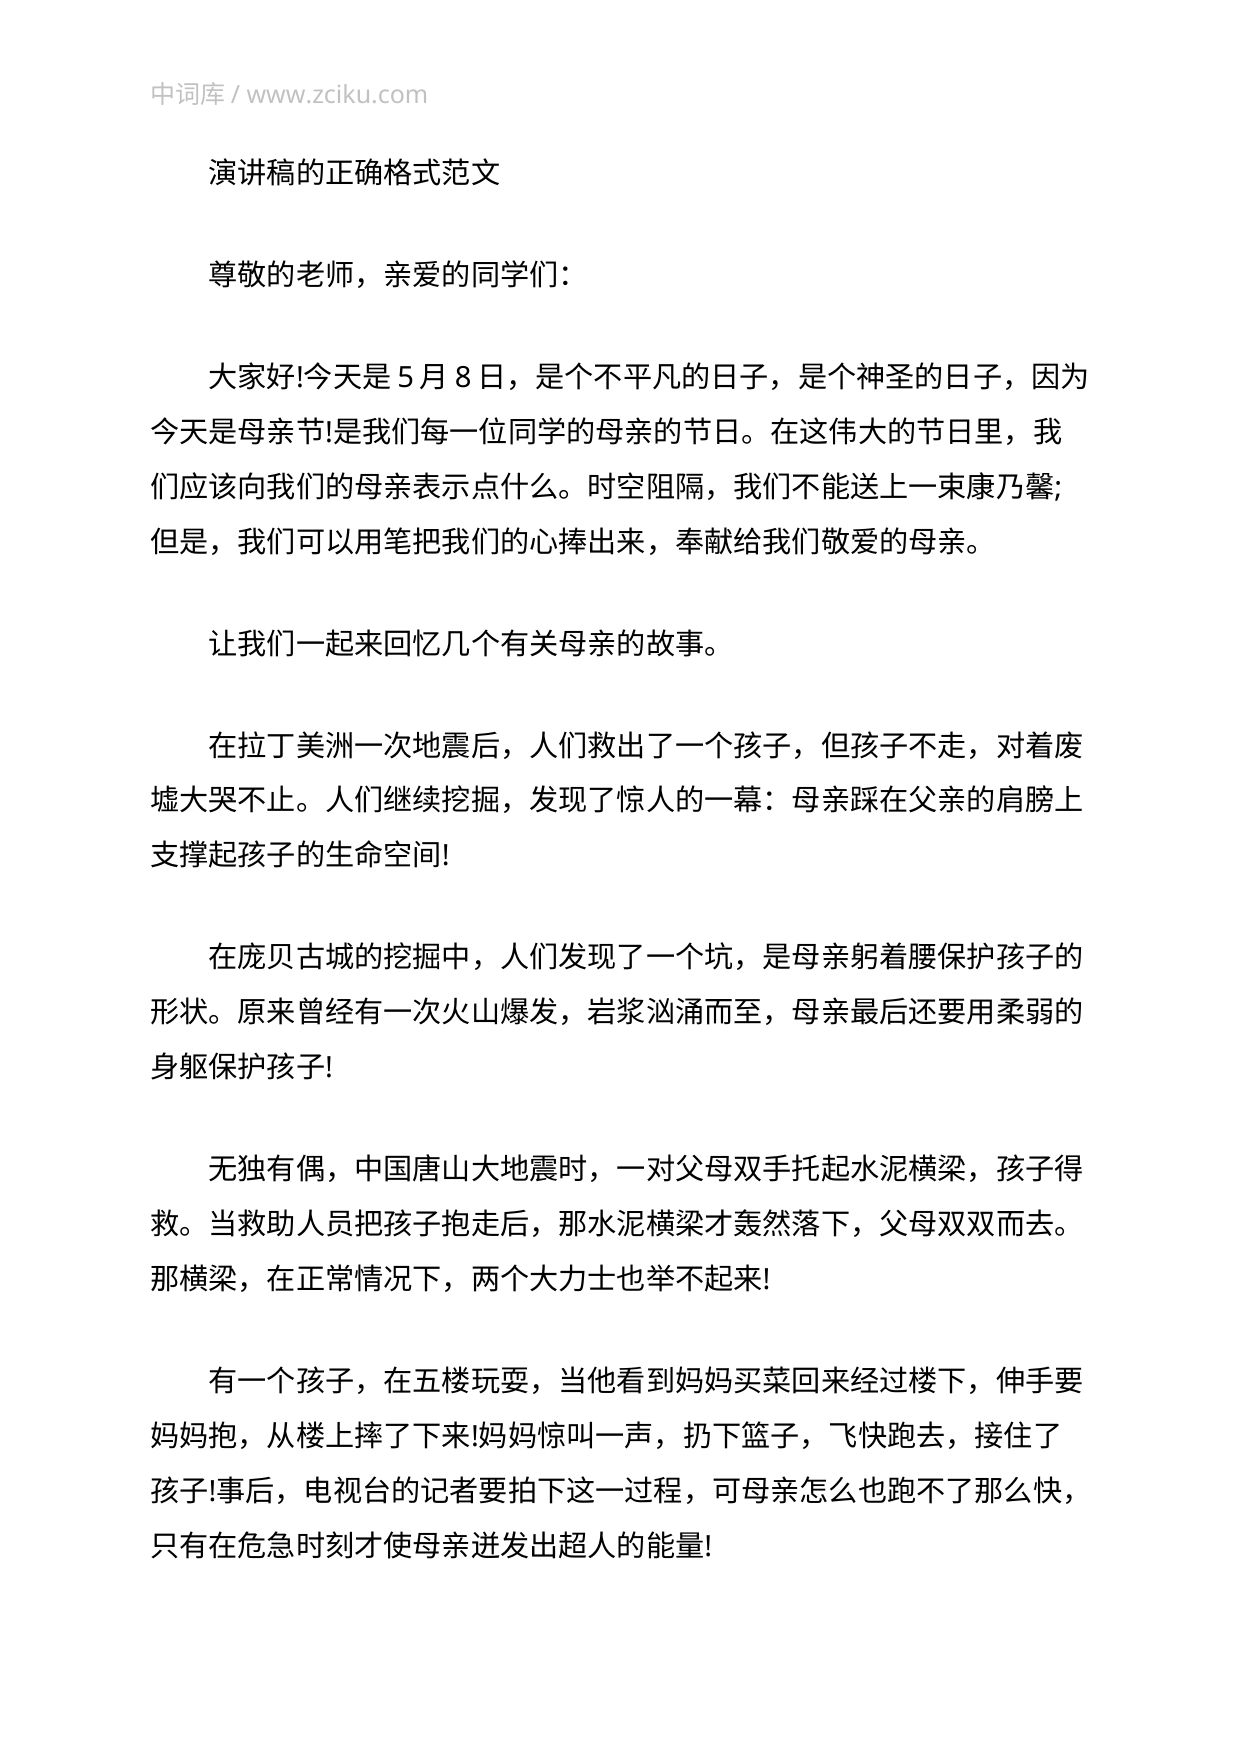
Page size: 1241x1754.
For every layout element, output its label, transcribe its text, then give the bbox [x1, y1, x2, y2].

text 无独有偶，中国唐山大地震时，一对父母双手托起水泥横梁，孩子得救。当救助人员把孩子抱走后，那水泥横梁才轰然落下，父母双双而去。那横梁，在正常情况下，两个大力士也举不起来! [150, 1146, 1090, 1298]
text 有一个孩子，在五楼玩耍，当他看到妈妈买菜回来经过楼下，伸手要妈妈抱，从楼上摔了下来!妈妈惊叫一声，扔下篮子，飞快跑去，接住了孩子!事后，电视台的记者要拍下这一过程，可母亲怎么也跑不了那么快，只有在危急时刻才使母亲迸发出超人的能量! [150, 1357, 1090, 1565]
text 让我们一起来回忆几个有关母亲的故事。 [150, 620, 1090, 663]
text 在庞贝古城的挖掘中，人们发现了一个坑，是母亲躬着腰保护孩子的形状。原来曾经有一次火山爆发，岩浆汹涌而至，母亲最后还要用柔弱的身躯保护孩子! [150, 934, 1090, 1086]
text 在拉丁美洲一次地震后，人们救出了一个孩子，但孩子不走，对着废墟大哭不止。人们继续挖掘，发现了惊人的一幕：母亲踩在父亲的肩膀上支撑起孩子的生命空间! [150, 722, 1090, 874]
text 大家好!今天是5月8日，是个不平凡的日子，是个神圣的日子，因为今天是母亲节!是我们每一位同学的母亲的节日。在这伟大的节日里，我们应该向我们的母亲表示点什么。时空阻隔，我们不能送上一束康乃馨;但是，我们可以用笔把我们的心捧出来，奉献给我们敬爱的母亲。 [150, 353, 1090, 561]
text 演讲稿的正确格式范文 [150, 150, 1090, 192]
text 尊敬的老师，亲爱的同学们： [150, 252, 1090, 294]
